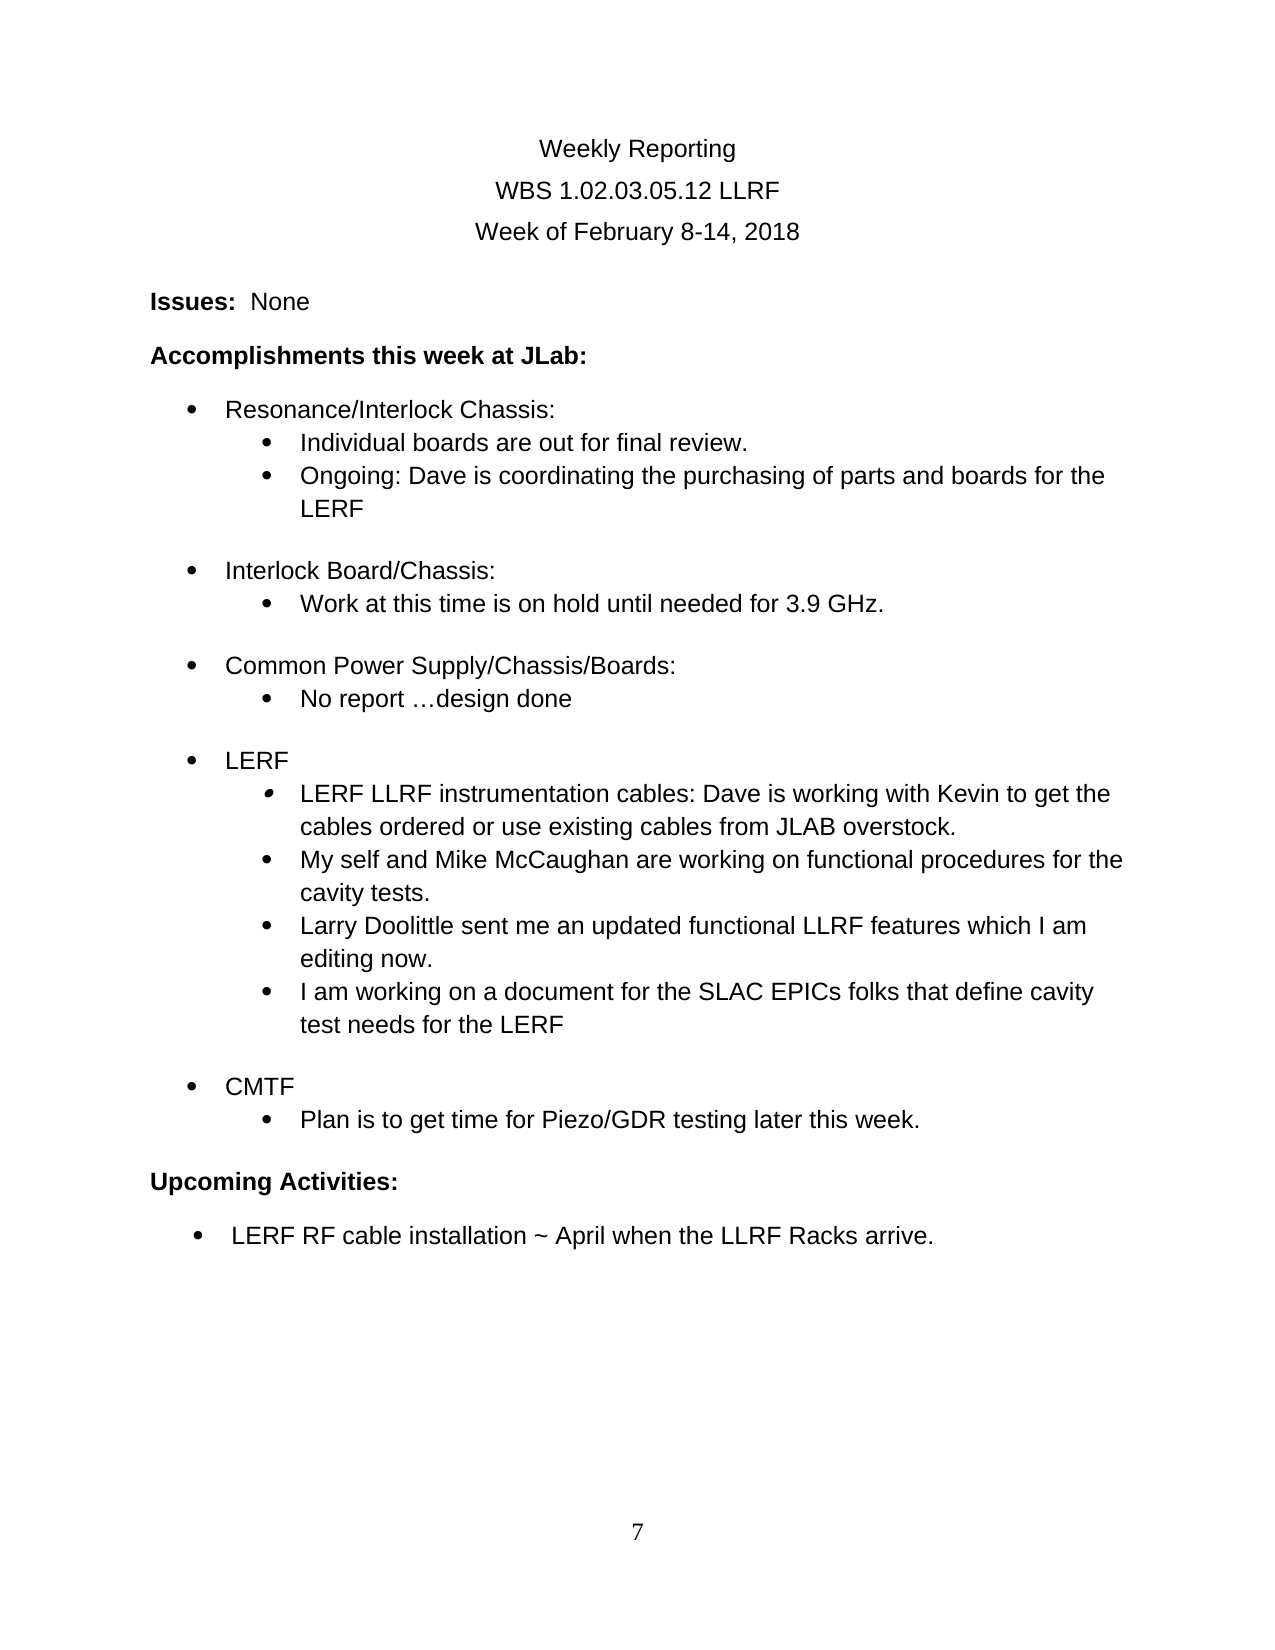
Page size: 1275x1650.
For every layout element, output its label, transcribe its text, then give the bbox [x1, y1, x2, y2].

text Accomplishments this week at JLab: [150, 341, 1125, 369]
list My self and Mike McCaughan are working on functional procedures for the cavity tests. [262, 845, 1125, 907]
text Issues: None [150, 287, 1125, 316]
list Larry Doolittle sent me an updated functional LLRF features which I am editing now. [262, 911, 1125, 973]
text Upcoming Activities: [150, 1167, 1125, 1196]
text WBS 1.02.03.05.12 LLRF [150, 176, 1125, 204]
list Common Power Supply/Chassis/Boards: [187, 651, 1125, 679]
text Week of February 8-14, 2018 [150, 217, 1125, 246]
list LERF RF cable installation ~ April when the LLRF Racks arrive. [194, 1221, 1125, 1250]
list Ongoing: Dave is coordinating the purchasing of parts and boards for the LERF [262, 461, 1125, 523]
list Work at this time is on hold until needed for 3.9 GHz. [262, 589, 1125, 618]
list LERF [187, 746, 1125, 774]
list Resonance/Interlock Chassis: [187, 394, 1125, 423]
list Plan is to get time for Piezo/GDR testing later this week. [262, 1105, 1125, 1134]
list Individual boards are out for final review. [262, 428, 1125, 457]
list I am working on a document for the SLAC EPICs folks that define cavity test needs for the LERF [262, 977, 1125, 1039]
list Interlock Board/Chassis: [187, 556, 1125, 584]
text Weekly Reporting [150, 134, 1125, 163]
list LERF LLRF instrumentation cables: Dave is working with Kevin to get the cables ordered or use existing cables from JLAB overstock. [262, 779, 1125, 841]
list CMTF [187, 1072, 1125, 1101]
list No report …design done [262, 684, 1125, 713]
